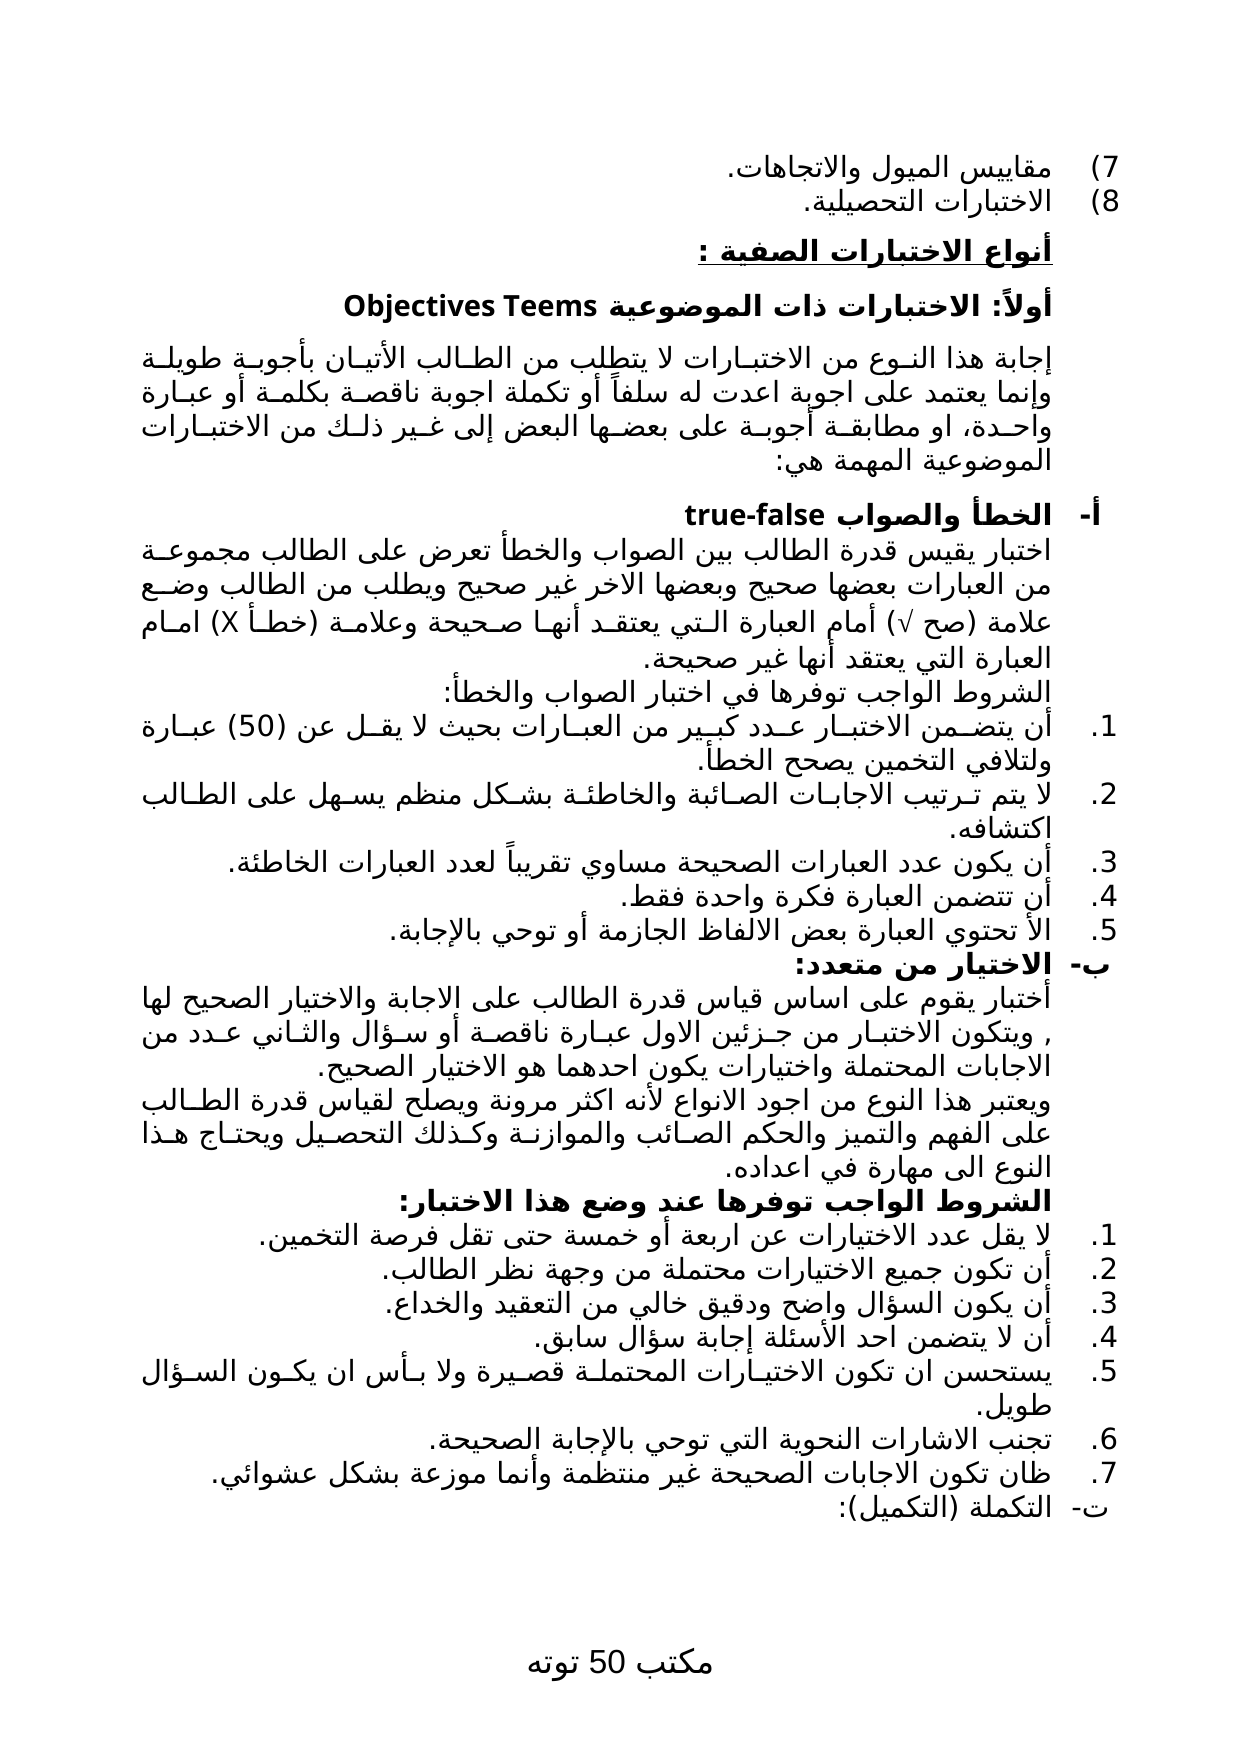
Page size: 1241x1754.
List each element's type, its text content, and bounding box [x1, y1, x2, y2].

list تجنب الاشارات النحوية التي توحي بالإجابة الصحيحة. [141, 1422, 1090, 1456]
list أختبار يقوم على اساس قياس قدرة الطالب على الاجابة والاختيار الصحيح لها , ويتكون الاختبار من جزئين الاول عبارة ناقصة أو سؤال والثاني عدد من الاجابات المحتملة واختيارات يكون احدهما هو الاختيار الصحيح. [141, 981, 1053, 1083]
list الشروط الواجب توفرها في اختبار الصواب والخطأ: [141, 675, 1053, 709]
list اختبار يقيس قدرة الطالب بين الصواب والخطأ تعرض على الطالب مجموعة من العبارات بعضها صحيح وبعضها الاخر غير صحيح ويطلب من الطالب وضع علامة (صح √) أمام العبارة التي يعتقد أنها صحيحة وعلامة (خطأ X) امام العبارة التي يعتقد أنها غير صحيحة. [141, 534, 1053, 675]
list يستحسن ان تكون الاختيارات المحتملة قصيرة ولا بأس ان يكون السؤال طويل. [141, 1354, 1090, 1422]
list أن يكون السؤال واضح ودقيق خالي من التعقيد والخداع. [141, 1287, 1090, 1321]
list أن لا يتضمن احد الأسئلة إجابة سؤال سابق. [141, 1321, 1090, 1354]
list أن يتضمن الاختبار عدد كبير من العبارات بحيث لا يقل عن (50) عبارة ولتلافي التخمين يصحح الخطأ. [141, 709, 1090, 777]
list الاختبارات التحصيلية. [141, 184, 1090, 218]
text أنواع الاختبارات الصفية : [141, 234, 1053, 268]
list الشروط الواجب توفرها عند وضع هذا الاختبار: [141, 1185, 1053, 1219]
list ويعتبر هذا النوع من اجود الانواع لأنه اكثر مرونة ويصلح لقياس قدرة الطالب على الفهم والتميز والحكم الصائب والموازنة وكذلك التحصيل ويحتاج هذا النوع الى مهارة في اعداده. [141, 1083, 1053, 1185]
list لا يقل عدد الاختيارات عن اربعة أو خمسة حتى تقل فرصة التخمين. [141, 1219, 1090, 1253]
list ظان تكون الاجابات الصحيحة غير منتظمة وأنما موزعة بشكل عشوائي. [141, 1456, 1090, 1490]
list أن تكون جميع الاختيارات محتملة من وجهة نظر الطالب. [141, 1253, 1090, 1287]
list مقاييس الميول والاتجاهات. [141, 150, 1090, 184]
list لا يتم ترتيب الاجابات الصائبة والخاطئة بشكل منظم يسهل على الطالب اكتشافه. [141, 777, 1090, 845]
list أن تتضمن العبارة فكرة واحدة فقط. [141, 879, 1090, 913]
list الأ تحتوي العبارة بعض الالفاظ الجازمة أو توحي بالإجابة. [141, 913, 1090, 947]
list الاختيار من متعدد: [141, 947, 1090, 981]
list التكملة (التكميل): [141, 1490, 1090, 1524]
list أن يكون عدد العبارات الصحيحة مساوي تقريباً لعدد العبارات الخاطئة. [141, 845, 1090, 879]
text أولاً: الاختبارات ذات الموضوعية Objectives Teems [141, 285, 1053, 325]
text إجابة هذا النوع من الاختبارات لا يتطلب من الطالب الأتيان بأجوبة طويلة وإنما يعتمد على اجوبة اعدت له سلفاً أو تكملة اجوبة ناقصة بكلمة أو عبارة واحدة، او مطابقة أجوبة على بعضها البعض إلى غير ذلك من الاختبارات الموضوعية المهمة هي: [141, 342, 1053, 477]
list الخطأ والصواب true-false [141, 494, 1090, 534]
